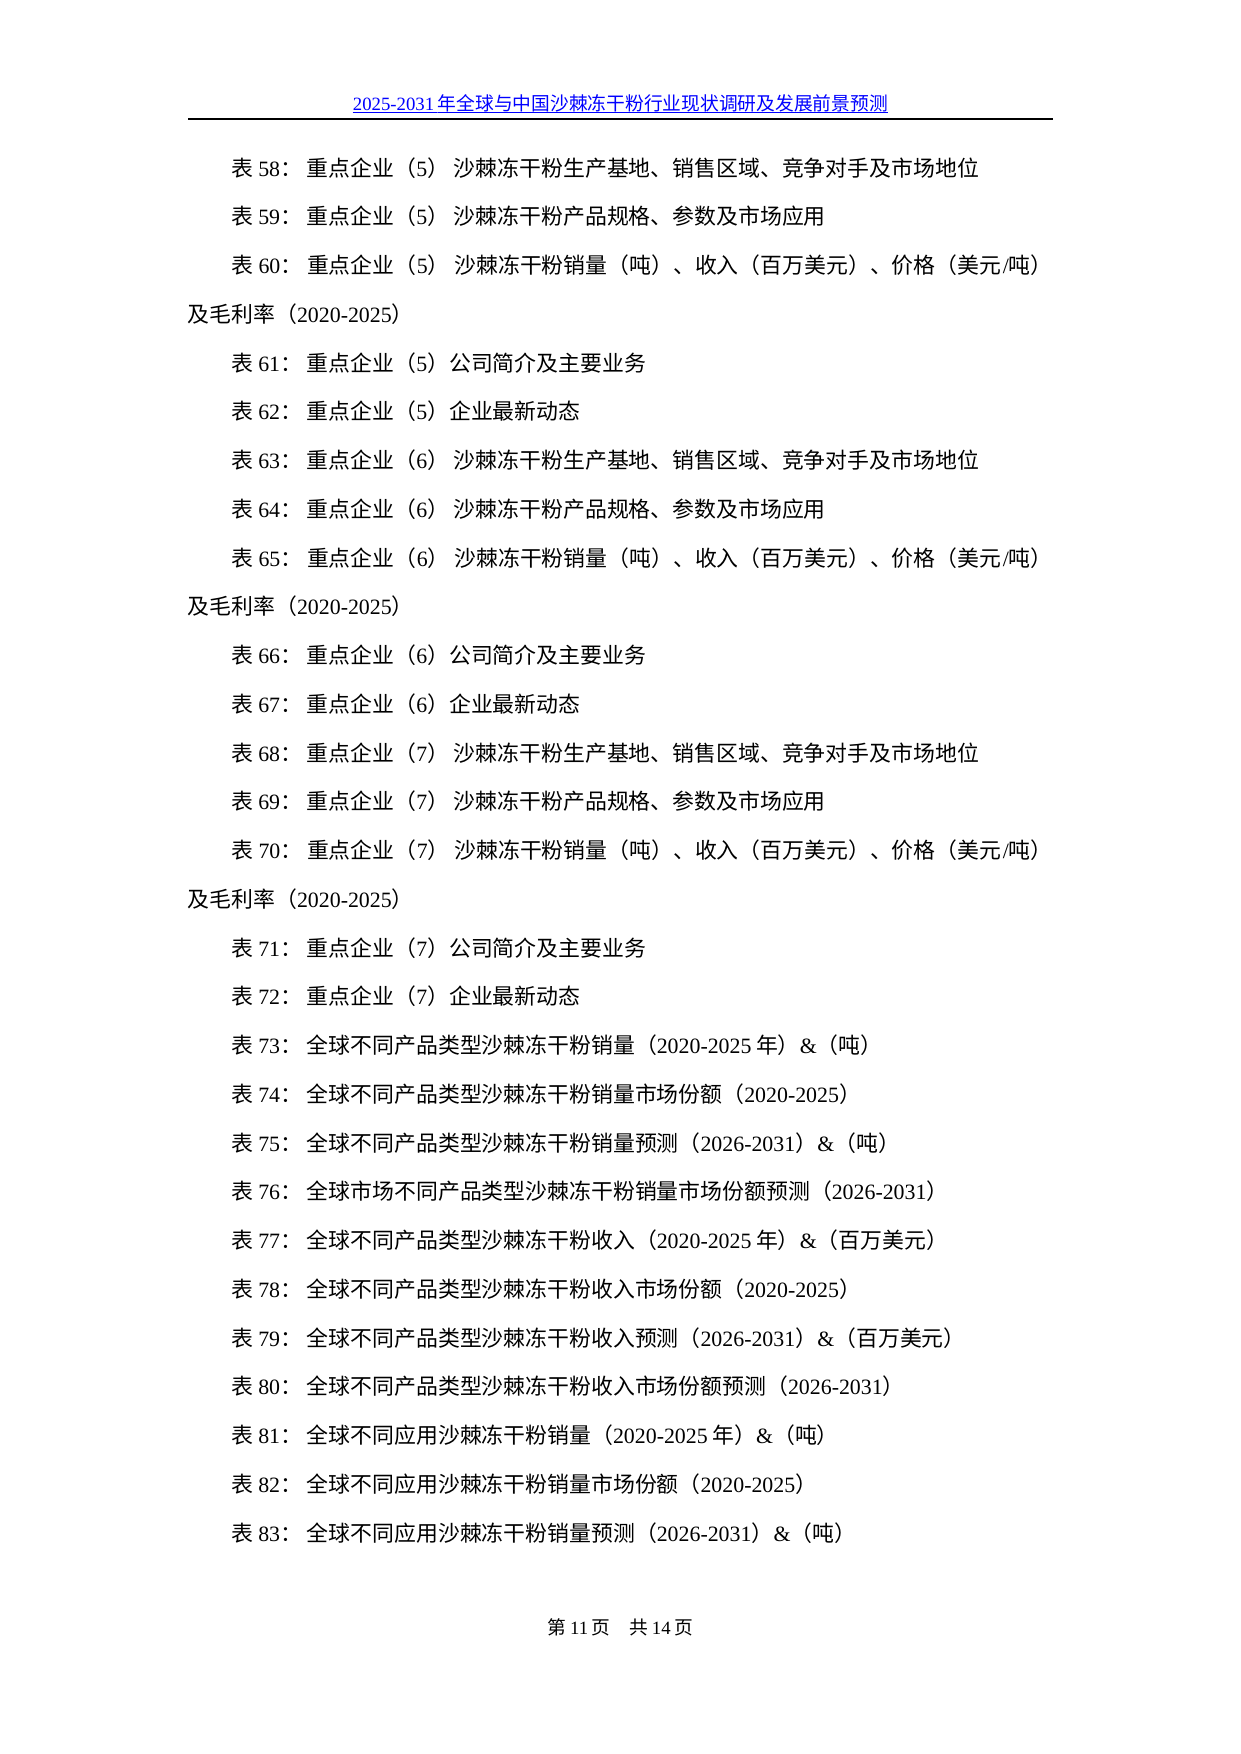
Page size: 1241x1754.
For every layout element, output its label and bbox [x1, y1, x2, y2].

text [187, 150, 1053, 1548]
